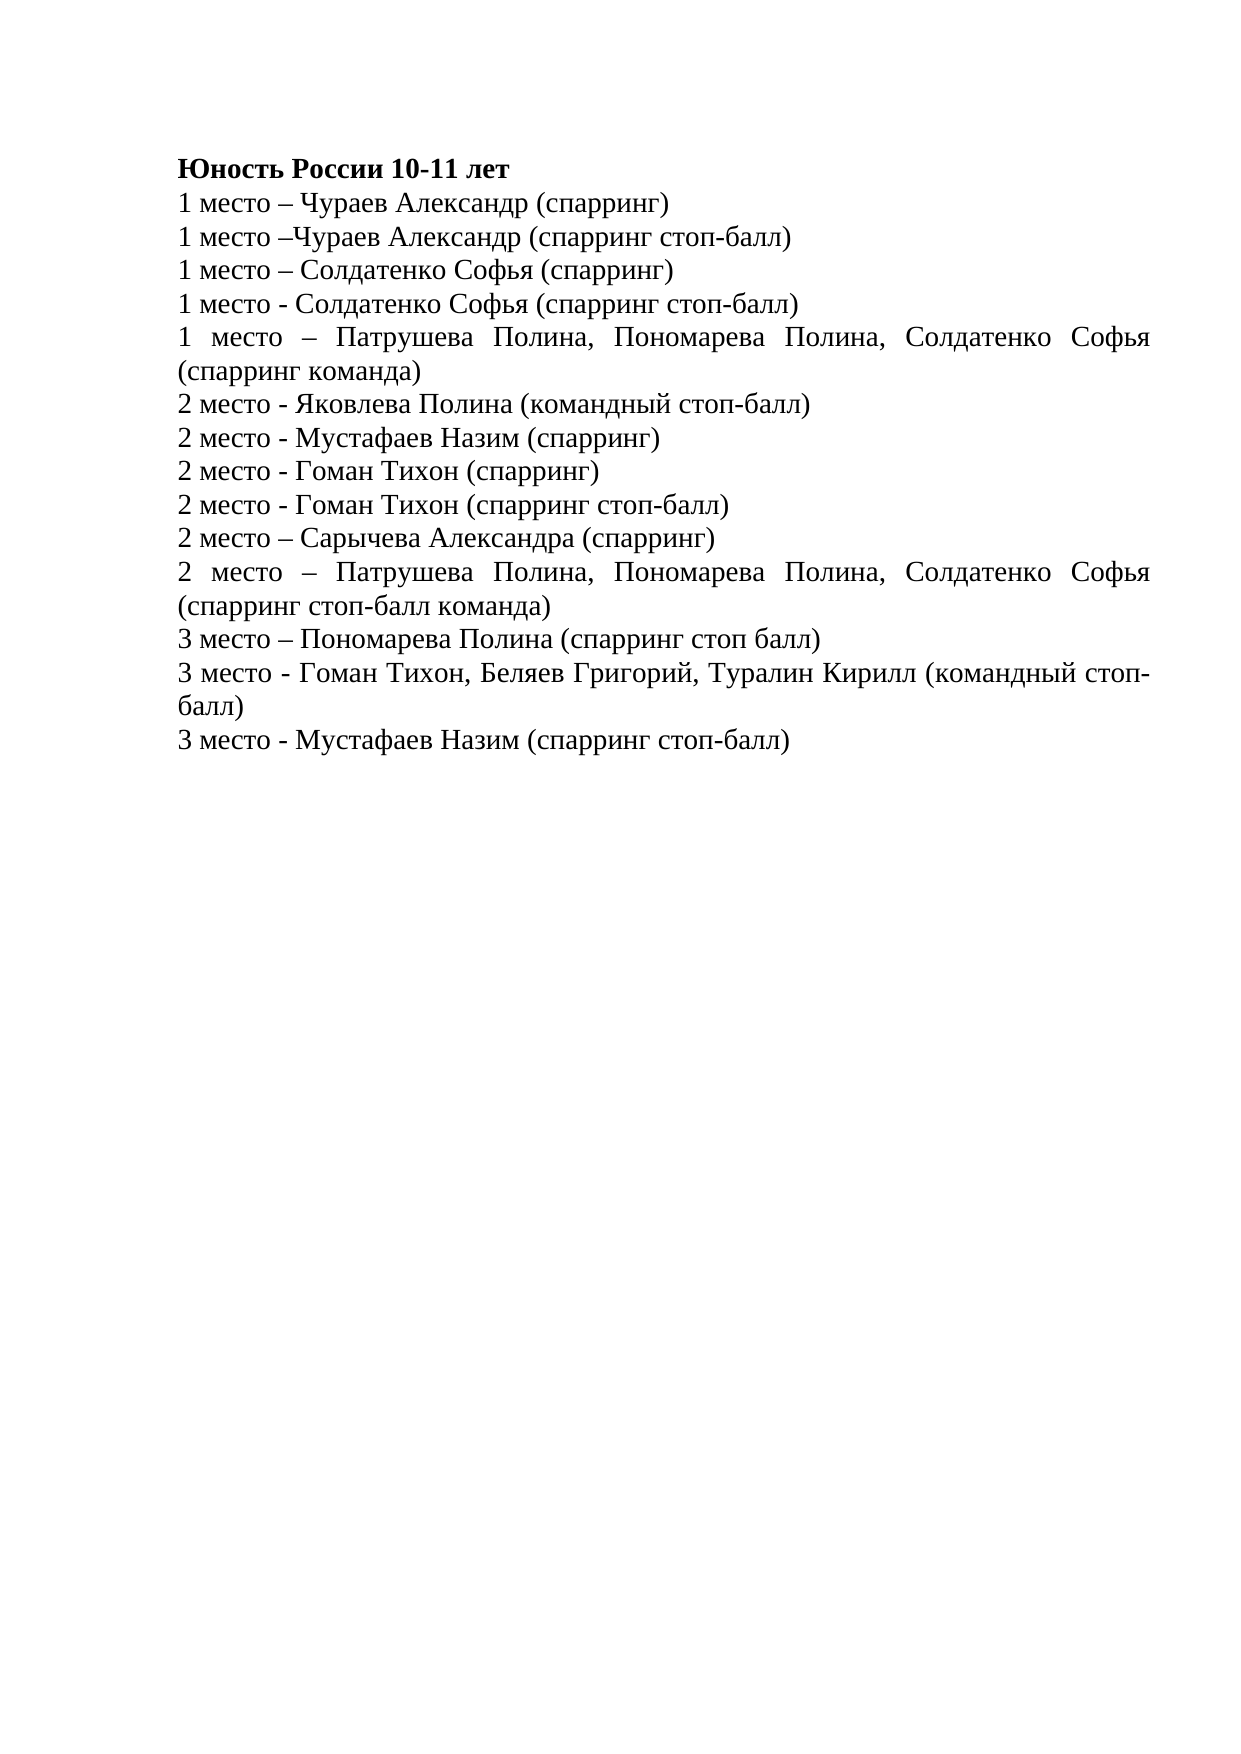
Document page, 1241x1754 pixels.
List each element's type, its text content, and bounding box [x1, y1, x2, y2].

text 2 место - Гоман Тихон (спарринг стоп-балл) [177, 487, 1152, 521]
text 2 место - Мустафаев Назим (спарринг) [177, 420, 1152, 453]
text 1 место – Чураев Александр (спарринг) [177, 185, 1152, 219]
text 1 место – Солдатенко Софья (спарринг) [177, 252, 1152, 286]
text 2 место - Яковлева Полина (командный стоп-балл) [177, 386, 1152, 420]
text 3 место – Пономарева Полина (спарринг стоп балл) [177, 621, 1152, 655]
text 1 место - Солдатенко Софья (спарринг стоп-балл) [177, 286, 1152, 319]
text 2 место – Патрушева Полина, Пономарева Полина, Солдатенко Софья (спарринг стоп-балл команда) [177, 554, 1152, 621]
text 2 место – Сарычева Александра (спарринг) [177, 521, 1152, 554]
text Юность России 10-11 лет [177, 152, 1152, 185]
text 3 место - Гоман Тихон, Беляев Григорий, Туралин Кирилл (командный стоп-балл) [177, 655, 1152, 722]
text 1 место – Патрушева Полина, Пономарева Полина, Солдатенко Софья (спарринг команда) [177, 319, 1152, 386]
text 2 место - Гоман Тихон (спарринг) [177, 453, 1152, 487]
text 3 место - Мустафаев Назим (спарринг стоп-балл) [177, 722, 1152, 755]
text 1 место –Чураев Александр (спарринг стоп-балл) [177, 219, 1152, 252]
